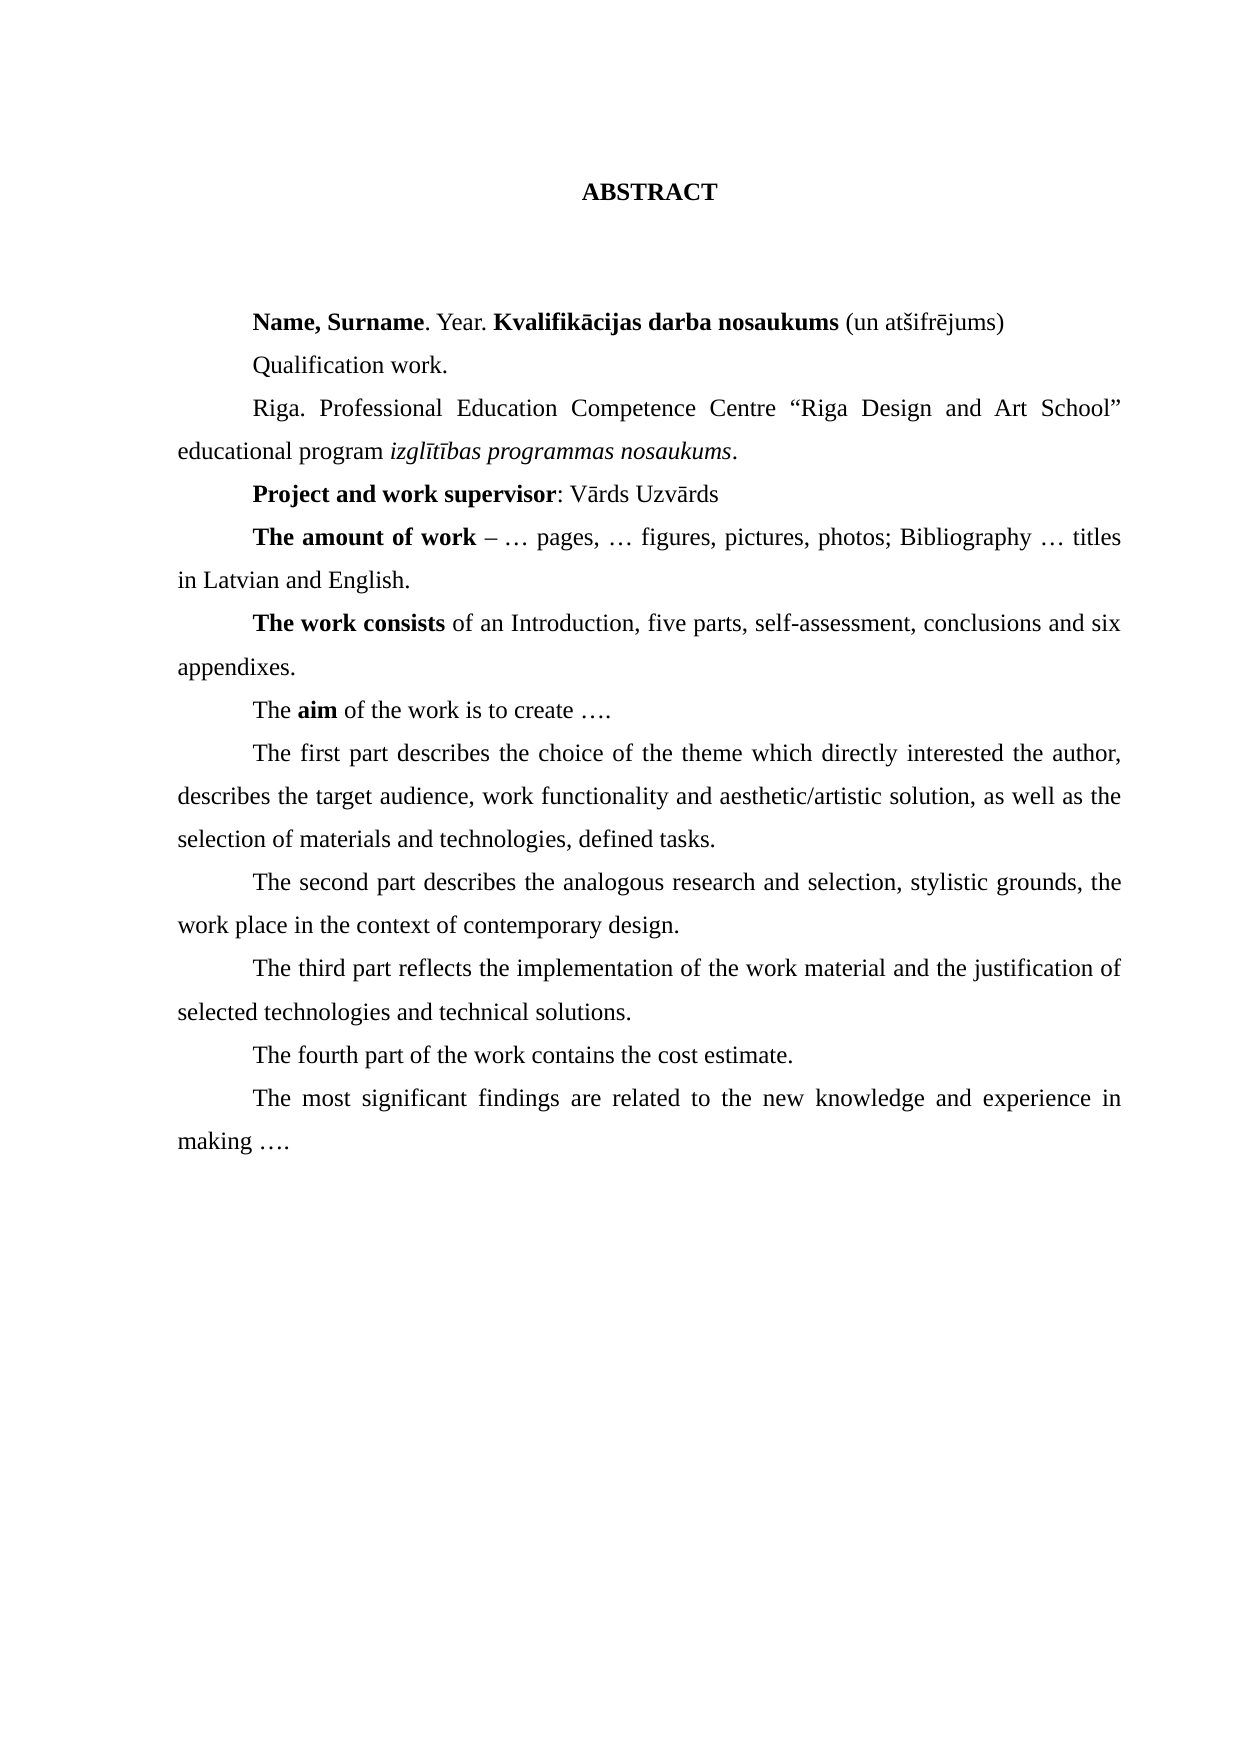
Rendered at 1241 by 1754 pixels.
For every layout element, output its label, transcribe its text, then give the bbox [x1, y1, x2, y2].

text The second part describes the analogous research and selection, stylistic grounds, the work place in the context of contemporary design. [177, 867, 1122, 939]
text Project and work supervisor: Vārds Uzvārds [177, 479, 1122, 508]
text The work consists of an Introduction, five parts, self-assessment, conclusions and six appendixes. [177, 608, 1122, 680]
text Qualification work. [177, 350, 1122, 378]
text The fourth part of the work contains the cost estimate. [177, 1040, 1122, 1068]
text The aim of the work is to create …. [177, 695, 1122, 723]
text The third part reflects the implementation of the work material and the justification of selected technologies and technical solutions. [177, 953, 1122, 1025]
text The amount of work – … pages, … figures, pictures, photos; Bibliography … titles in Latvian and English. [177, 522, 1122, 594]
text The most significant findings are related to the new knowledge and experience in making …. [177, 1083, 1122, 1155]
text Name, Surname. Year. Kvalifikācijas darba nosaukums (un atšifrējums) [177, 307, 1122, 335]
text The first part describes the choice of the theme which directly interested the author, describes the target audience, work functionality and aesthetic/artistic solution, as well as the selection of materials and technologies, defined tasks. [177, 738, 1122, 853]
text Riga. Professional Education Competence Centre “Riga Design and Art School” educational program izglītības programmas nosaukums. [177, 393, 1122, 465]
title Abstract [177, 177, 1122, 206]
